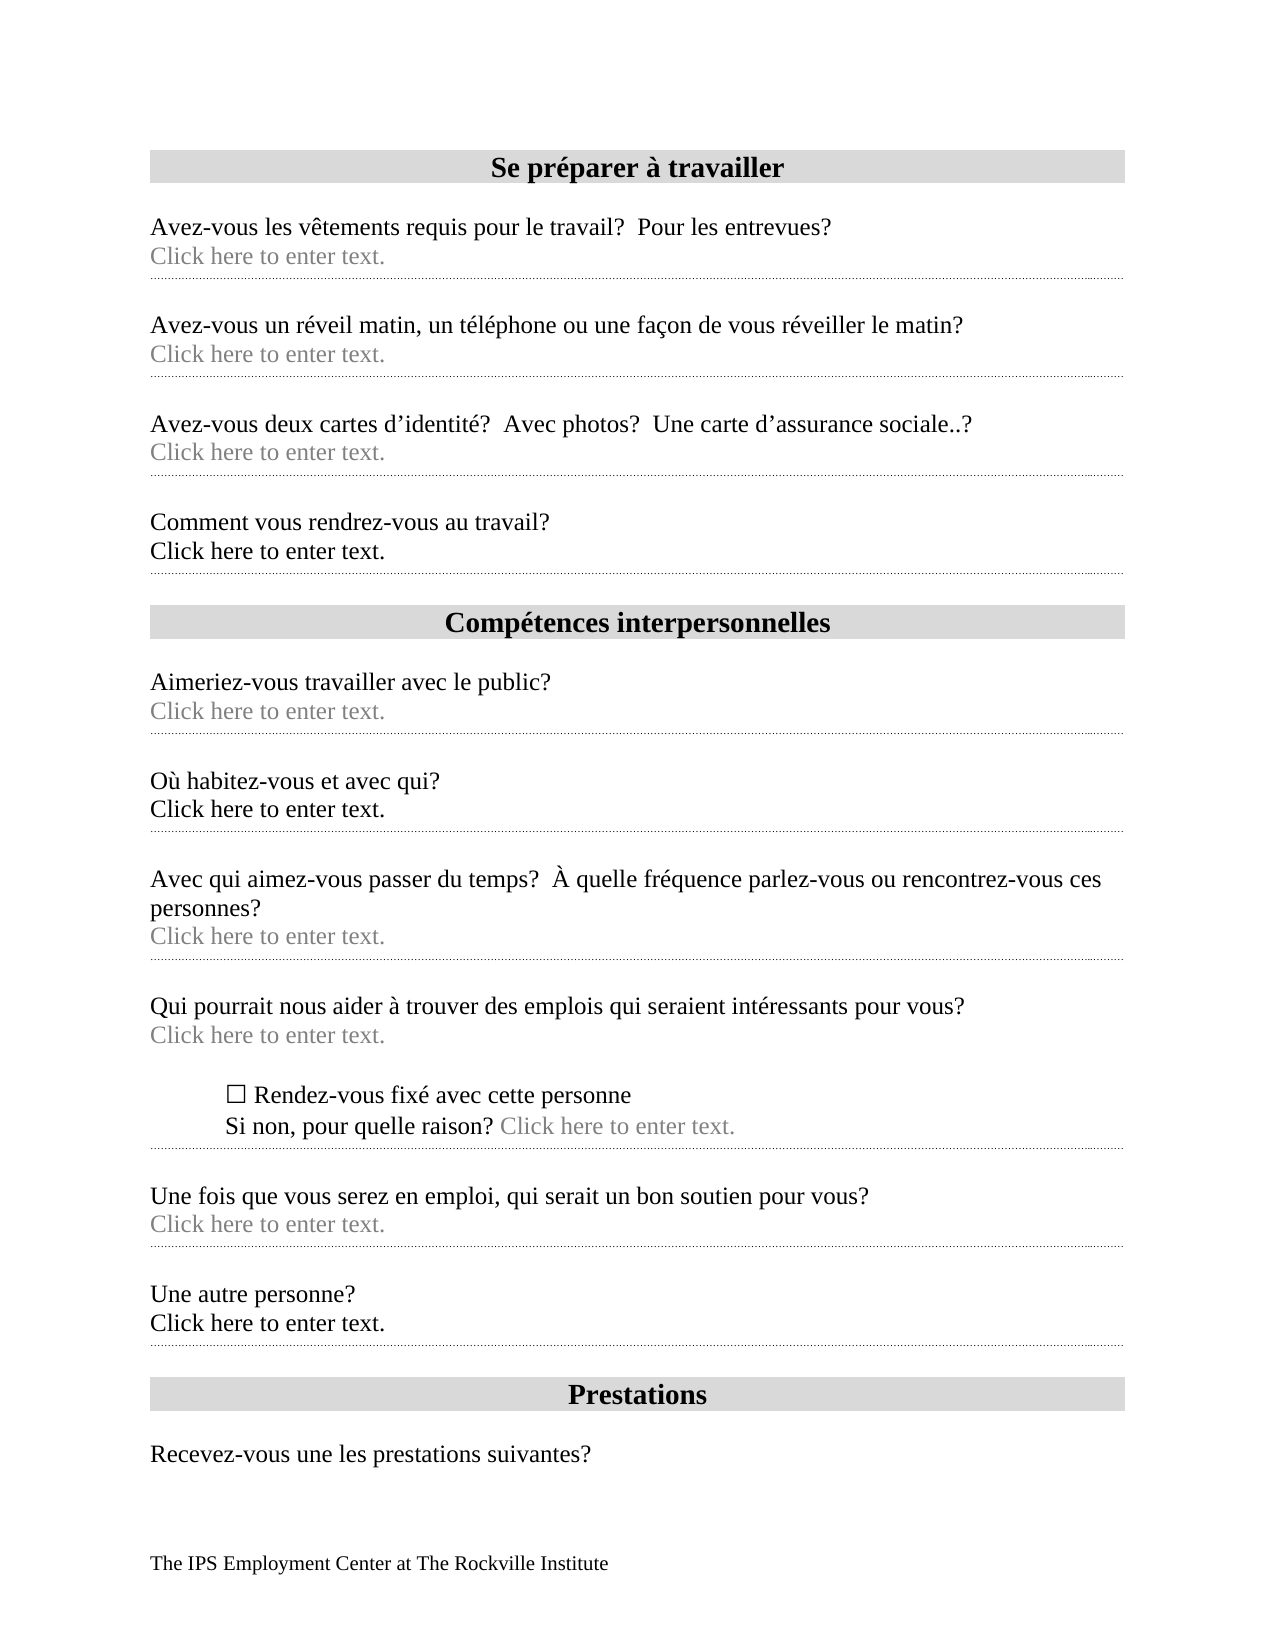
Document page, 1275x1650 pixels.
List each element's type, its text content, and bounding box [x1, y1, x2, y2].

text Une fois que vous serez en emploi, qui serait un bon soutien pour vous? [150, 1181, 1125, 1209]
text Avec qui aimez-vous passer du temps? À quelle fréquence parlez-vous ou rencontrez-vous ces personnes? [150, 864, 1125, 921]
text Si non, pour quelle raison? [150, 1111, 1125, 1140]
text Avez-vous deux cartes d’identité? Avec photos? Une carte d’assurance sociale..? [150, 409, 1125, 437]
text Rendez-vous fixé avec cette personne [150, 1077, 1125, 1111]
text Une autre personne? [150, 1279, 1125, 1308]
subtitle Se préparer à travailler [150, 150, 1125, 183]
subtitle Prestations [150, 1377, 1125, 1411]
text Avez-vous les vêtements requis pour le travail? Pour les entrevues? [150, 212, 1125, 241]
text Où habitez-vous et avec qui? [150, 766, 1125, 794]
text Aimeriez-vous travailler avec le public? [150, 667, 1125, 696]
text Qui pourrait nous aider à trouver des emplois qui seraient intéressants pour vous? [150, 991, 1125, 1020]
text Avez-vous un réveil matin, un téléphone ou une façon de vous réveiller le matin? [150, 311, 1125, 339]
subtitle Compétences interpersonnelles [150, 605, 1125, 639]
text Recevez-vous une les prestations suivantes? [150, 1439, 1125, 1468]
text Comment vous rendrez-vous au travail? [150, 507, 1125, 536]
